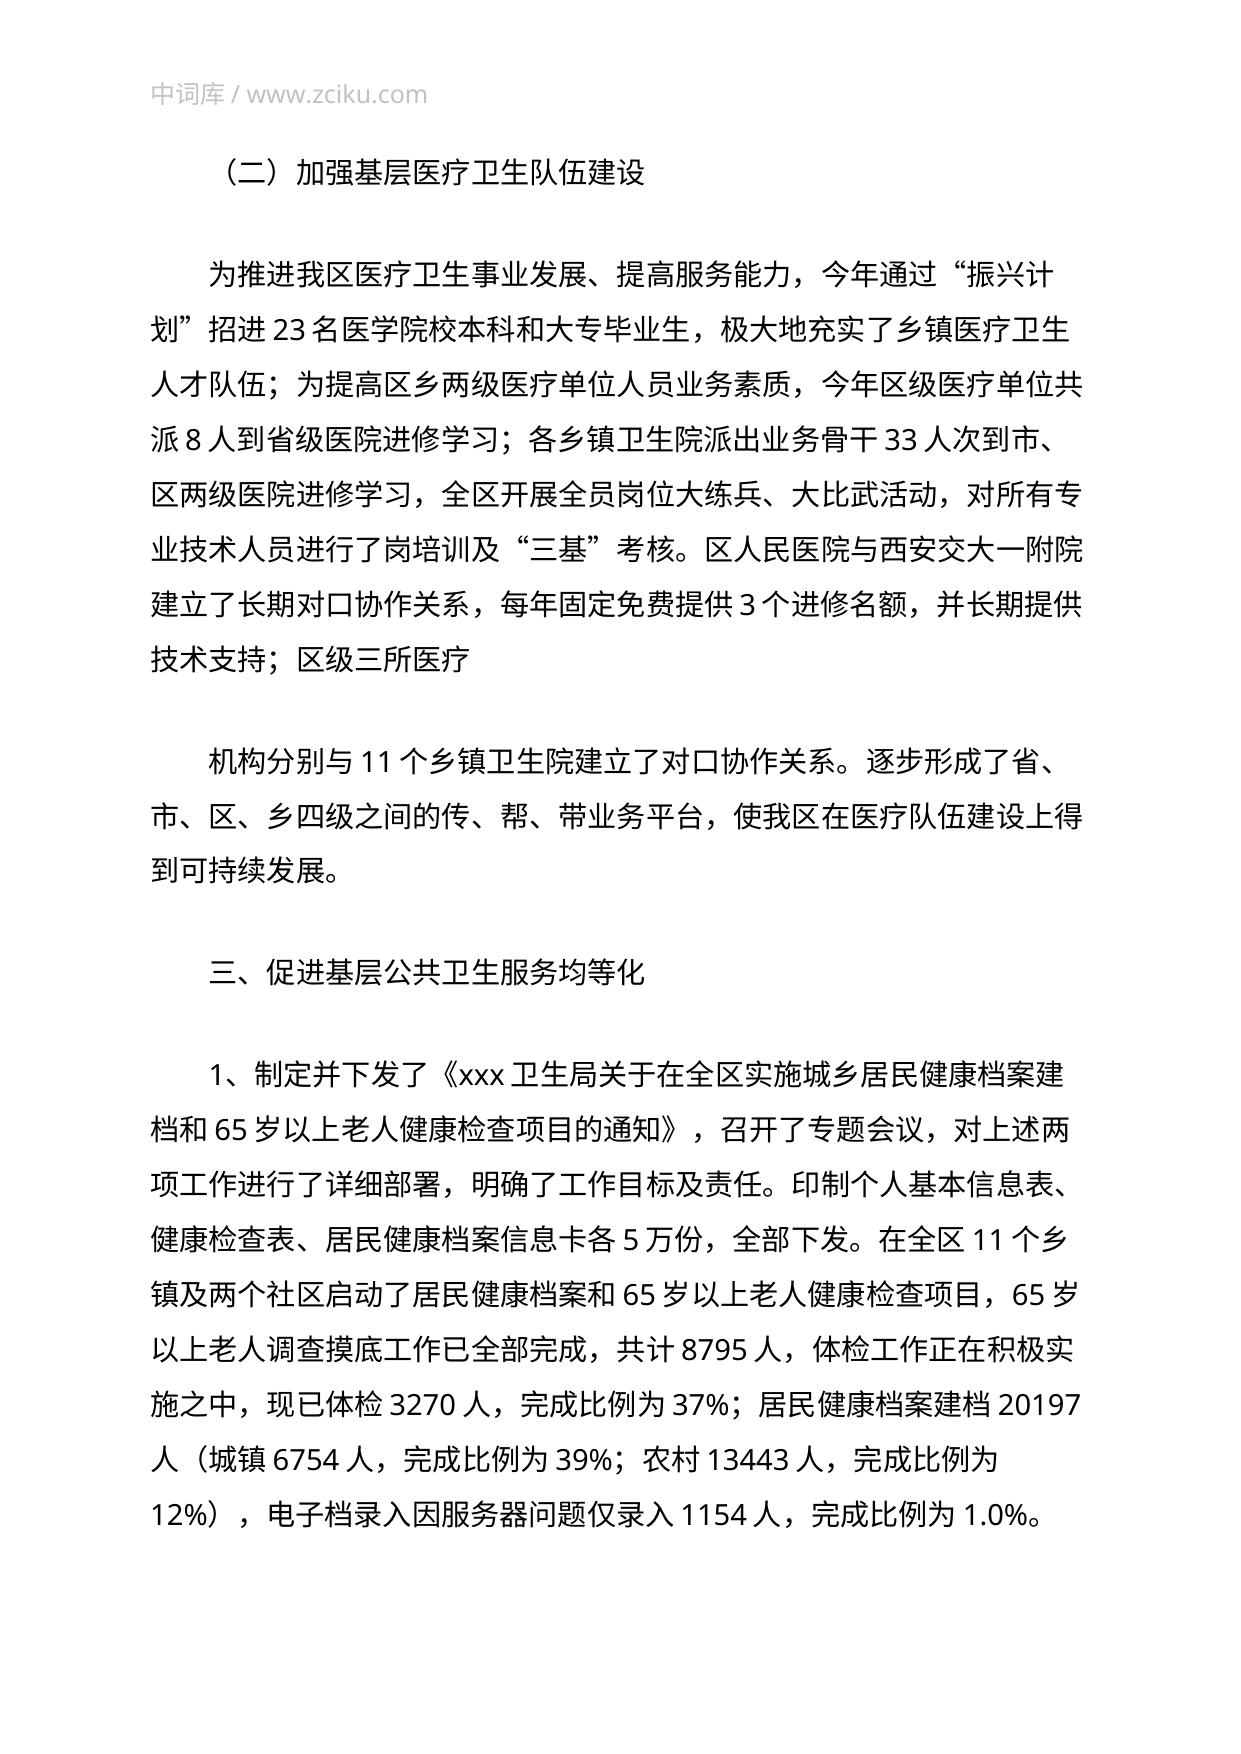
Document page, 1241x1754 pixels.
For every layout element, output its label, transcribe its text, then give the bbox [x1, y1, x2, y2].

text 三、促进基层公共卫生服务均等化 [150, 950, 1090, 992]
text 机构分别与11个乡镇卫生院建立了对口协作关系。逐步形成了省、市、区、乡四级之间的传、帮、带业务平台，使我区在医疗队伍建设上得到可持续发展。 [150, 738, 1090, 890]
text 1、制定并下发了《xxx卫生局关于在全区实施城乡居民健康档案建档和65岁以上老人健康检查项目的通知》，召开了专题会议，对上述两项工作进行了详细部署，明确了工作目标及责任。印制个人基本信息表、健康检查表、居民健康档案信息卡各5万份，全部下发。在全区11个乡镇及两个社区启动了居民健康档案和65岁以上老人健康检查项目，65岁以上老人调查摸底工作已全部完成，共计8795人，体检工作正在积极实施之中，现已体检3270人，完成比例为37%；居民健康档案建档20197人（城镇6754人，完成比例为39%；农村13443人，完成比例为12%），电子档录入因服务器问题仅录入1154人，完成比例为1.0%。 [150, 1052, 1090, 1534]
text 为推进我区医疗卫生事业发展、提高服务能力，今年通过“振兴计划”招进23名医学院校本科和大专毕业生，极大地充实了乡镇医疗卫生人才队伍；为提高区乡两级医疗单位人员业务素质，今年区级医疗单位共派8人到省级医院进修学习；各乡镇卫生院派出业务骨干33人次到市、区两级医院进修学习，全区开展全员岗位大练兵、大比武活动，对所有专业技术人员进行了岗培训及“三基”考核。区人民医院与西安交大一附院建立了长期对口协作关系，每年固定免费提供3个进修名额，并长期提供技术支持；区级三所医疗 [150, 252, 1090, 679]
text （二）加强基层医疗卫生队伍建设 [150, 150, 1090, 192]
